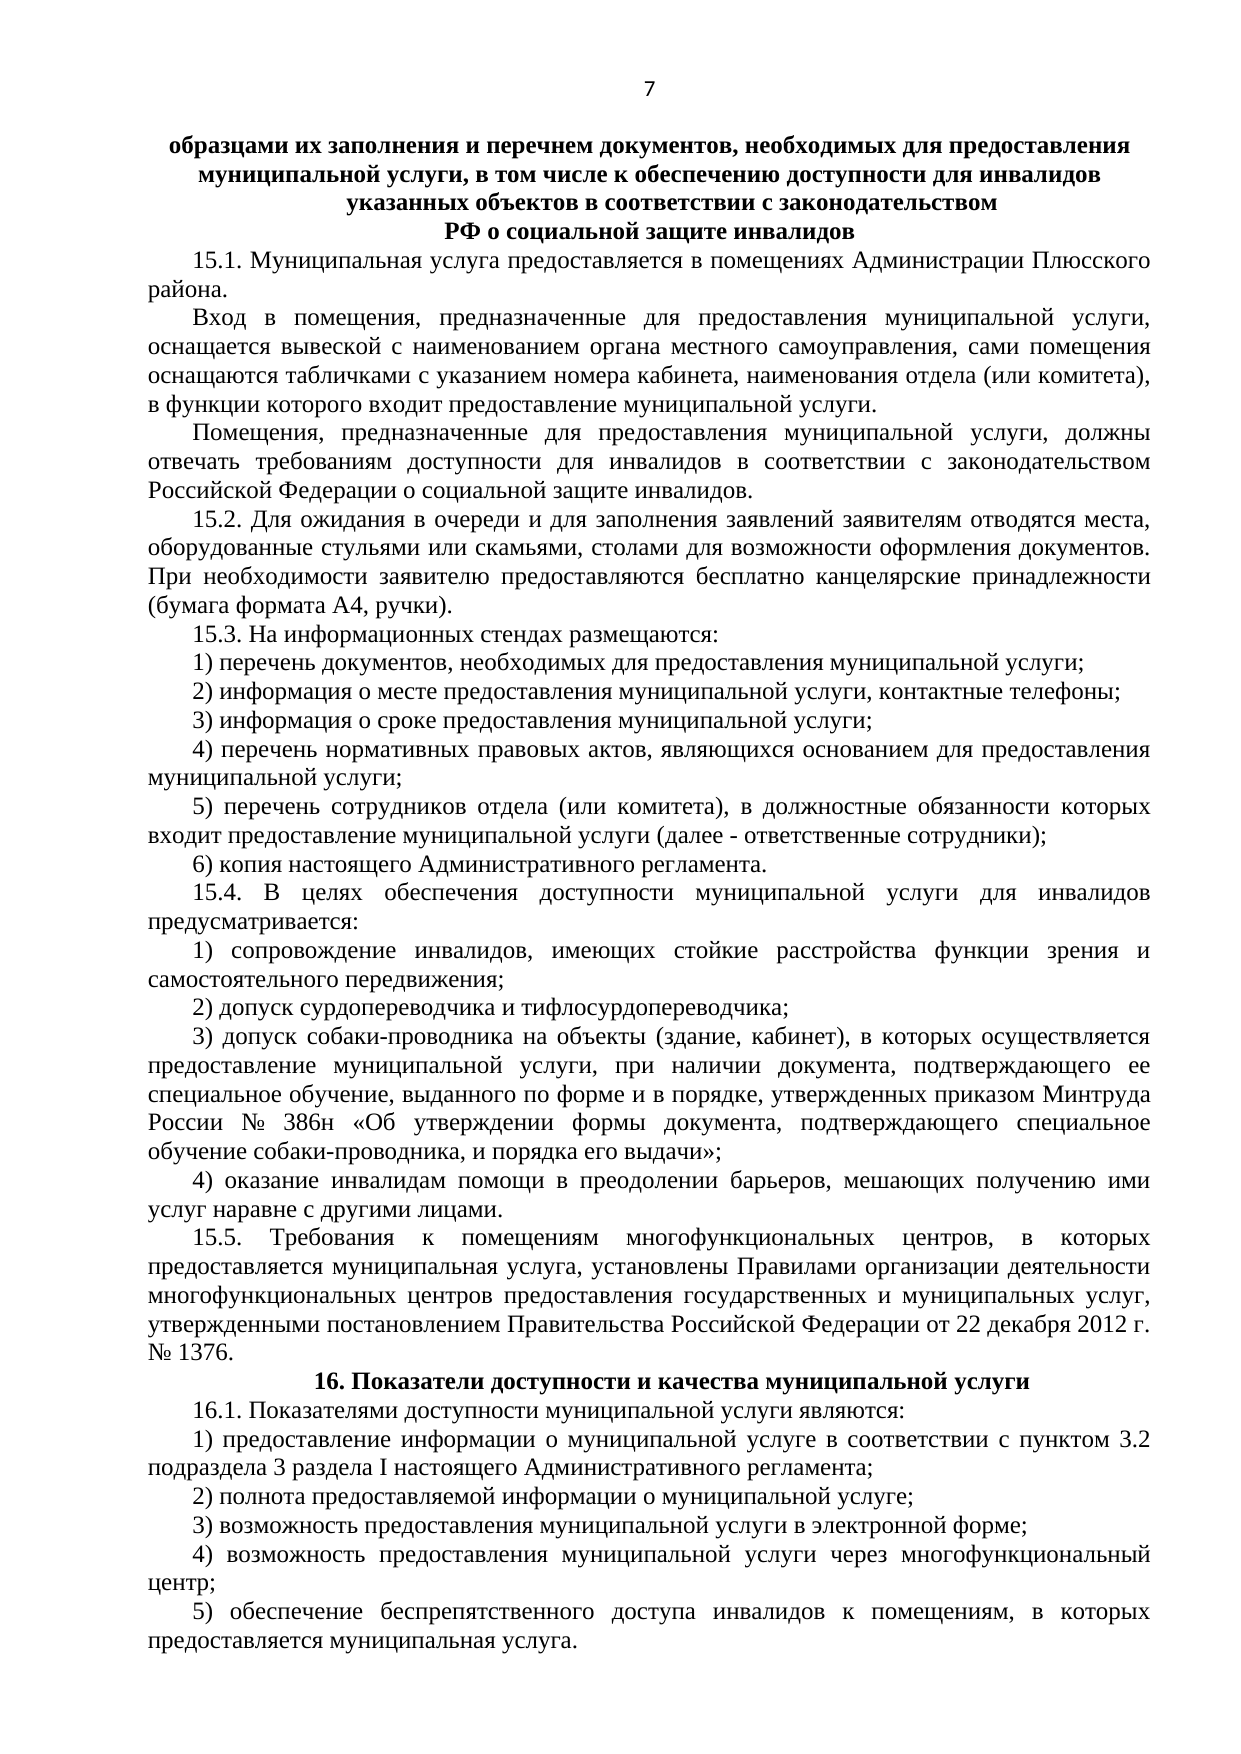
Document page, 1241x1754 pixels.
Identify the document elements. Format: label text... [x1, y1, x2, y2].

text 1) перечень документов, необходимых для предоставления муниципальной услуги; [148, 647, 1152, 676]
text 4) оказание инвалидам помощи в преодолении барьеров, мешающих получению ими услуг наравне с другими лицами. [148, 1165, 1152, 1222]
text 2) допуск сурдопереводчика и тифлосурдопереводчика; [148, 992, 1152, 1021]
text 4) возможность предоставления муниципальной услуги через многофункциональный центр; [148, 1539, 1152, 1596]
text 15.5. Требования к помещениям многофункциональных центров, в которых предоставляется муниципальная услуга, установлены Правилами организации деятельности многофункциональных центров предоставления государственных и муниципальных услуг, утвержденными постановлением Правительства Российской Федерации от 22 декабря 2012 г. № 1376. [148, 1222, 1152, 1366]
text 1) сопровождение инвалидов, имеющих стойкие расстройства функции зрения и самостоятельного передвижения; [148, 935, 1152, 992]
text 16. Показатели доступности и качества муниципальной услуги [148, 1366, 1152, 1395]
text 15.3. На информационных стендах размещаются: [148, 619, 1152, 647]
text 1) предоставление информации о муниципальной услуге в соответствии с пунктом 3.2 подраздела 3 раздела I настоящего Административного регламента; [148, 1424, 1152, 1481]
text 2) информация о месте предоставления муниципальной услуги, контактные телефоны; [148, 676, 1152, 705]
text указанных объектов в соответствии с законодательством РФ о социальной защите инвалидов [148, 187, 1152, 245]
text 15.1. Муниципальная услуга предоставляется в помещениях Администрации Плюсского района. [148, 245, 1152, 302]
text 15.2. Для ожидания в очереди и для заполнения заявлений заявителям отводятся места, оборудованные стульями или скамьями, столами для возможности оформления документов. При необходимости заявителю предоставляются бесплатно канцелярские принадлежности (бумага формата А4, ручки). [148, 504, 1152, 619]
text Вход в помещения, предназначенные для предоставления муниципальной услуги, оснащается вывеской с наименованием органа местного самоуправления, сами помещения оснащаются табличками с указанием номера кабинета, наименования отдела (или комитета), в функции которого входит предоставление муниципальной услуги. [148, 302, 1152, 417]
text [148, 130, 1152, 187]
text 4) перечень нормативных правовых актов, являющихся основанием для предоставления муниципальной услуги; [148, 734, 1152, 791]
text 5) перечень сотрудников отдела (или комитета), в должностные обязанности которых входит предоставление муниципальной услуги (далее - ответственные сотрудники); [148, 791, 1152, 849]
text 16.1. Показателями доступности муниципальной услуги являются: [148, 1395, 1152, 1424]
text 5) обеспечение беспрепятственного доступа инвалидов к помещениям, в которых предоставляется муниципальная услуга. [148, 1596, 1152, 1654]
text Помещения, предназначенные для предоставления муниципальной услуги, должны отвечать требованиям доступности для инвалидов в соответствии с законодательством Российской Федерации о социальной защите инвалидов. [148, 417, 1152, 504]
text 3) информация о сроке предоставления муниципальной услуги; [148, 705, 1152, 734]
text 3) возможность предоставления муниципальной услуги в электронной форме; [148, 1510, 1152, 1539]
text 15.4. В целях обеспечения доступности муниципальной услуги для инвалидов предусматривается: [148, 877, 1152, 935]
text 2) полнота предоставляемой информации о муниципальной услуге; [148, 1481, 1152, 1510]
text 6) копия настоящего Административного регламента. [148, 849, 1152, 877]
text 3) допуск собаки-проводника на объекты (здание, кабинет), в которых осуществляется предоставление муниципальной услуги, при наличии документа, подтверждающего ее специальное обучение, выданного по форме и в порядке, утвержденных приказом Минтруда России № 386н «Об утверждении формы документа, подтверждающего специальное обучение собаки-проводника, и порядка его выдачи»; [148, 1021, 1152, 1165]
